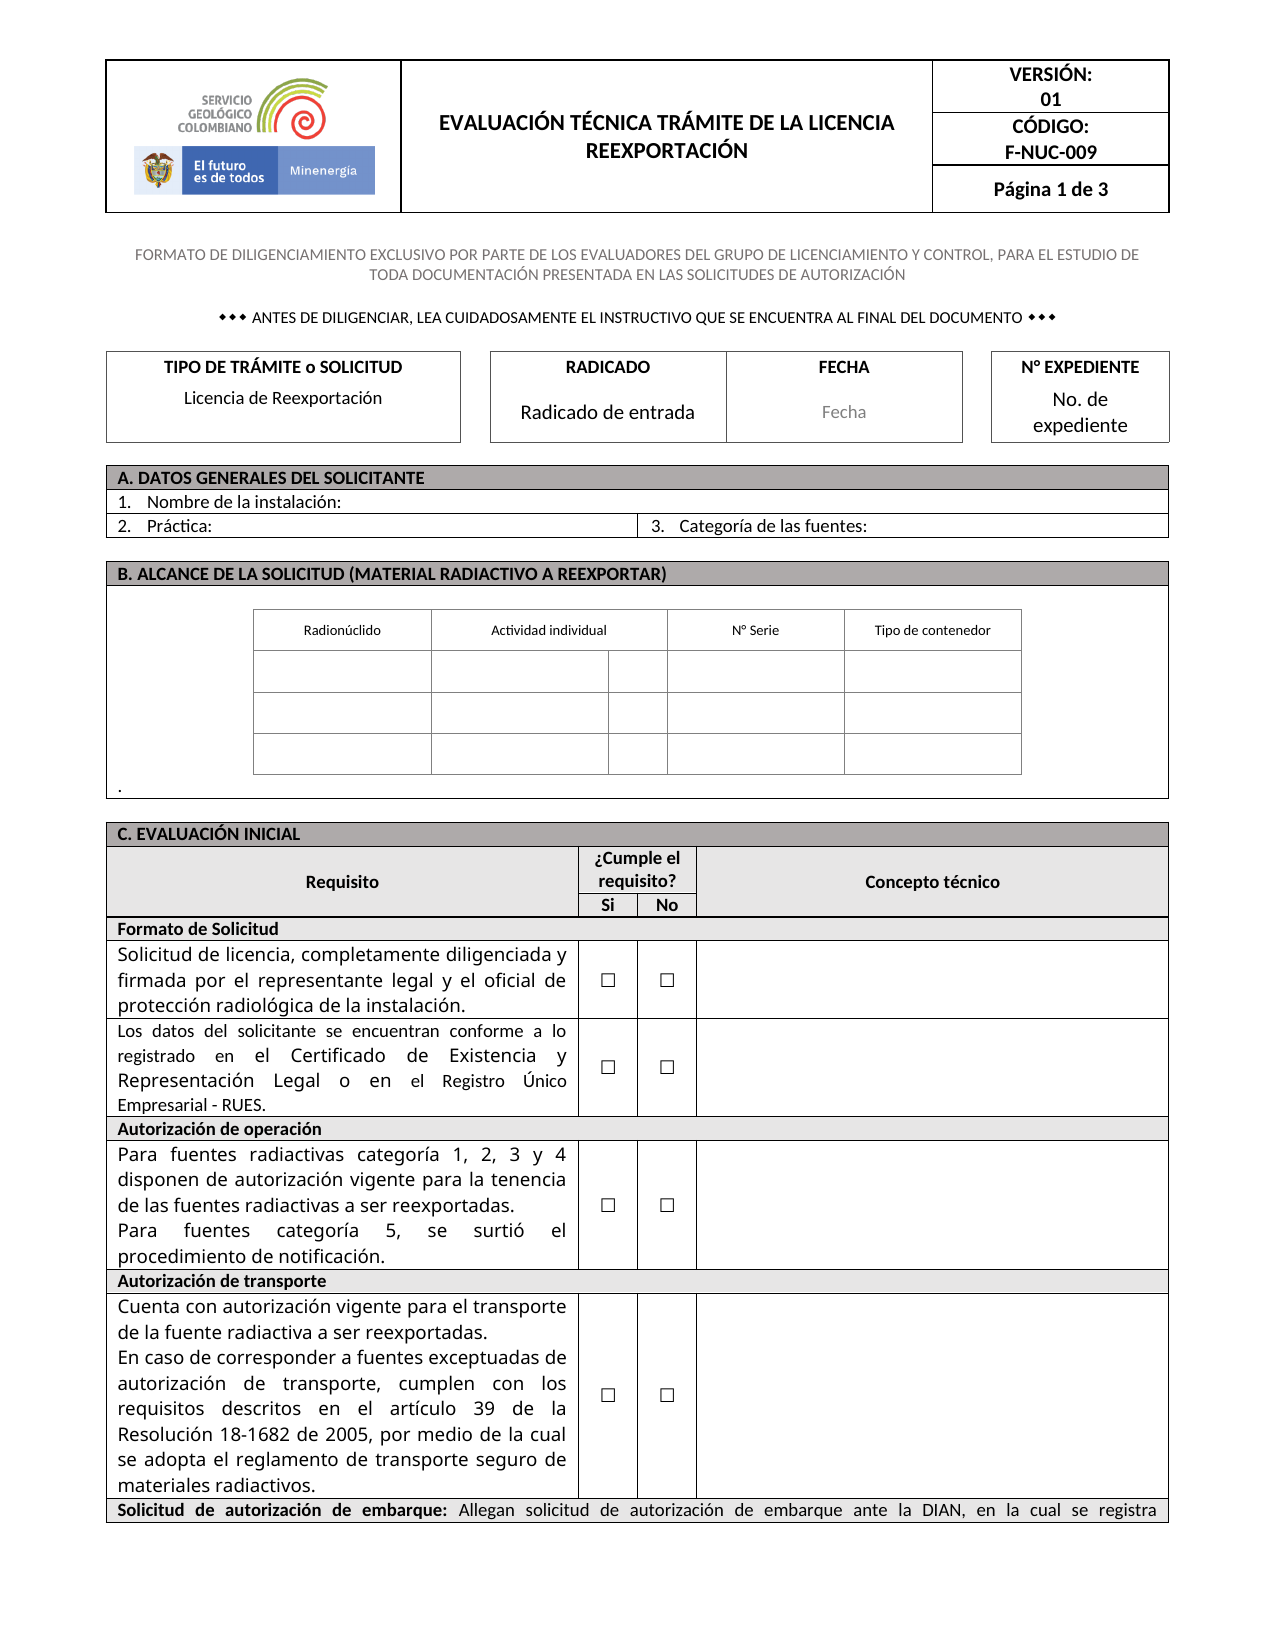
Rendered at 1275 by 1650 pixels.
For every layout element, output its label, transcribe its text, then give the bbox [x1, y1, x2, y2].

text ANTES DE DILIGENCIAR, LEA CUIDADOSAMENTE EL INSTRUCTIVO QUE SE ENCUENTRA AL FINAL DEL DOCUMENTO [118, 307, 1157, 328]
table_cell Para fuentes radiactivas categoría 1, 2, 3 y 4 disponen de autorización vigente para la tenencia de las fuentes radiactivas a ser reexportadas. Para fuentes categoría 5, se surtió el procedimiento de notificación. [107, 1141, 578, 1268]
table_cell [697, 1019, 1168, 1116]
table_cell . [107, 586, 1168, 798]
table_cell Solicitud de licencia, completamente diligenciada y firmada por el representante legal y el oficial de protección radiológica de la instalación. [107, 941, 578, 1018]
table_header TIPO DE TRÁMITE o SOLICITUD [107, 352, 460, 382]
table_cell Autorización de transporte [107, 1270, 1168, 1292]
table_header C. EVALUACIÓN INICIAL [107, 823, 1168, 846]
table_cell Formato de Solicitud [107, 918, 1168, 940]
table_cell No [638, 894, 696, 916]
table_cell Los datos del solicitante se encuentran conforme a lo registrado en el Certificado de Existencia y Representación Legal o en el Registro Único Empresarial - RUES. [107, 1019, 578, 1116]
table_cell Requisito [107, 847, 578, 916]
table_cell Licencia de Reexportación [107, 383, 460, 442]
table_header RADICADO [491, 352, 726, 382]
table_header A. DATOS GENERALES DEL SOLICITANTE [107, 466, 1168, 489]
picture [129, 73, 378, 198]
table_cell Cuenta con autorización vigente para el transporte de la fuente radiactiva a ser reexportadas. En caso de corresponder a fuentes exceptuadas de autorización de transporte, cumplen con los requisitos descritos en el artículo 39 de la Resolución 18-1682 de 2005, por medio de la cual se adopta el reglamento de transporte seguro de materiales radiactivos. [107, 1294, 578, 1498]
table_header FECHA [727, 352, 962, 382]
table_header B. ALCANCE DE LA SOLICITUD (MATERIAL RADIACTIVO A REEXPORTAR) [107, 562, 1168, 585]
table_header [963, 351, 991, 442]
table_cell Si [579, 894, 637, 916]
table_header [461, 351, 490, 442]
table_cell Nombre de la instalación: [107, 490, 1168, 513]
table_cell [697, 941, 1168, 1018]
table_cell Solicitud de autorización de embarque: Allegan solicitud de autorización de embarque ante la DIAN, en la cual se registra correctamente [107, 1499, 1168, 1522]
table_cell ¿Cumple el requisito? [579, 847, 696, 892]
table_cell [697, 1294, 1168, 1498]
text FORMATO DE DILIGENCIAMIENTO EXCLUSIVO POR PARTE DE LOS EVALUADORES DEL GRUPO DE LICENCIAMIENTO Y CONTROL, PARA EL ESTUDIO DE TODA DOCUMENTACIÓN PRESENTADA EN LAS SOLICITUDES DE AUTORIZACIÓN [118, 244, 1157, 284]
table_cell Autorización de operación [107, 1117, 1168, 1140]
table_cell Práctica: [107, 514, 637, 537]
table_cell [697, 1141, 1168, 1268]
table_header N° EXPEDIENTE [992, 352, 1169, 382]
table_cell Categoría de las fuentes: [638, 514, 1168, 537]
table_cell Concepto técnico [697, 847, 1168, 916]
